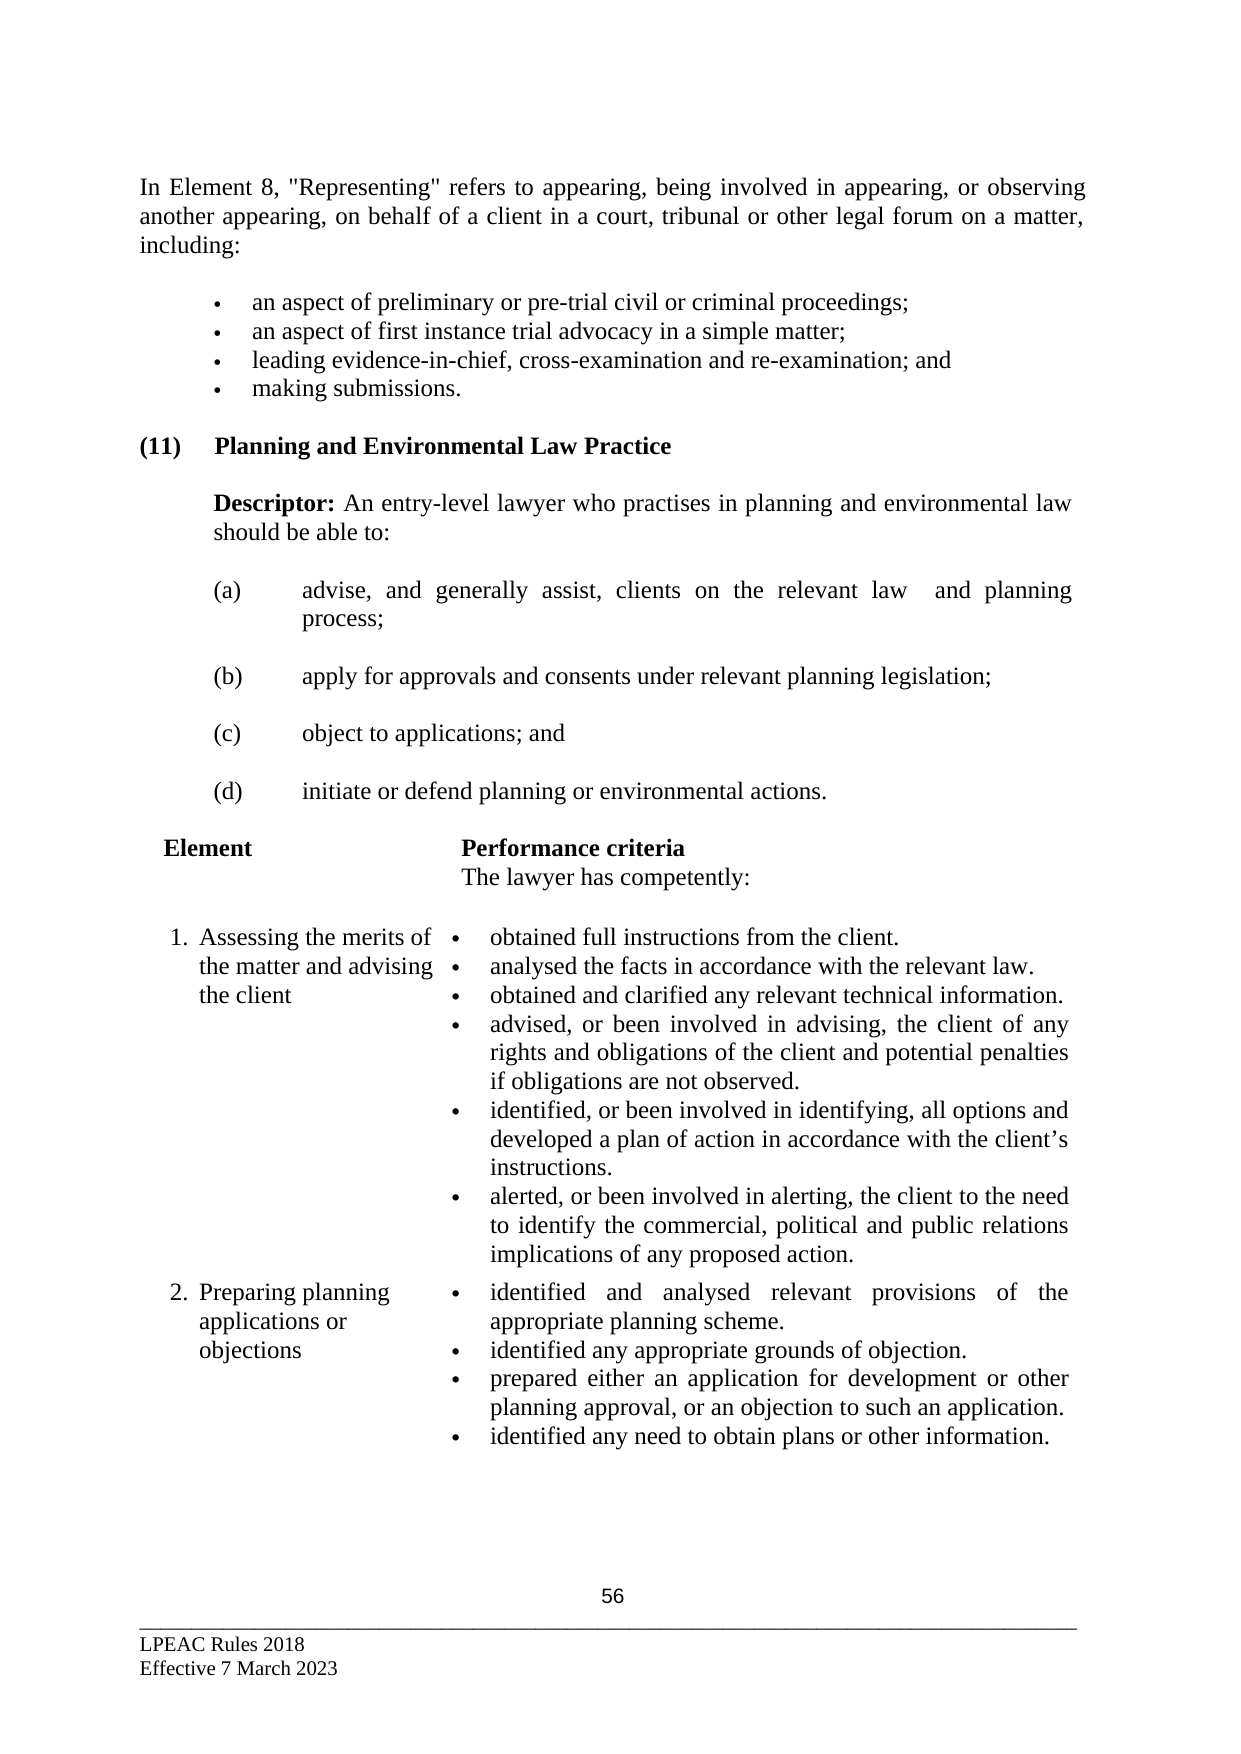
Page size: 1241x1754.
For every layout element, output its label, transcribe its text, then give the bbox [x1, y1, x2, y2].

text In Element 8, "Representing" refers to appearing, being involved in appearing, or observing another appearing, on behalf of a client in a court, tribunal or other legal forum on a matter, including: [139, 172, 1086, 258]
list an aspect of preliminary or pre-trial civil or criminal proceedings; [214, 287, 1065, 316]
table_cell identified and analysed relevant provisions of the appropriate planning scheme. identified any appropriate grounds of objection. prepared either an application for development or other planning approval, or an objection to such an application. identified any need to obtain plans or other information. [439, 1277, 1086, 1470]
table_cell Preparing planning applications or objections [139, 1277, 439, 1470]
list making submissions. [214, 373, 1065, 402]
table_cell Assessing the merits of the matter and advising the client [139, 923, 439, 1277]
subtitle Planning and Environmental Law Practice [139, 431, 1086, 460]
list advise, and generally assist, clients on the relevant law and planning process; [213, 575, 1073, 632]
list apply for approvals and consents under relevant planning legislation; [213, 661, 1073, 690]
list initiate or defend planning or environmental actions. [213, 776, 1073, 805]
table_header Performance criteria The lawyer has competently: [439, 834, 1086, 922]
list leading evidence-in-chief, cross-examination and re-examination; and [214, 345, 1065, 373]
list object to applications; and [213, 718, 1073, 747]
table_header Element [139, 834, 439, 922]
text Descriptor: An entry-level lawyer who practises in planning and environmental law should be able to: [213, 488, 1073, 546]
list an aspect of first instance trial advocacy in a simple matter; [214, 316, 1065, 345]
table_cell obtained full instructions from the client. analysed the facts in accordance with the relevant law. obtained and clarified any relevant technical information. advised, or been involved in advising, the client of any rights and obligations of the client and potential penalties if obligations are not observed. identified, or been involved in identifying, all options and developed a plan of action in accordance with the client’s instructions. alerted, or been involved in alerting, the client to the need to identify the commercial, political and public relations implications of any proposed action. [439, 923, 1086, 1277]
